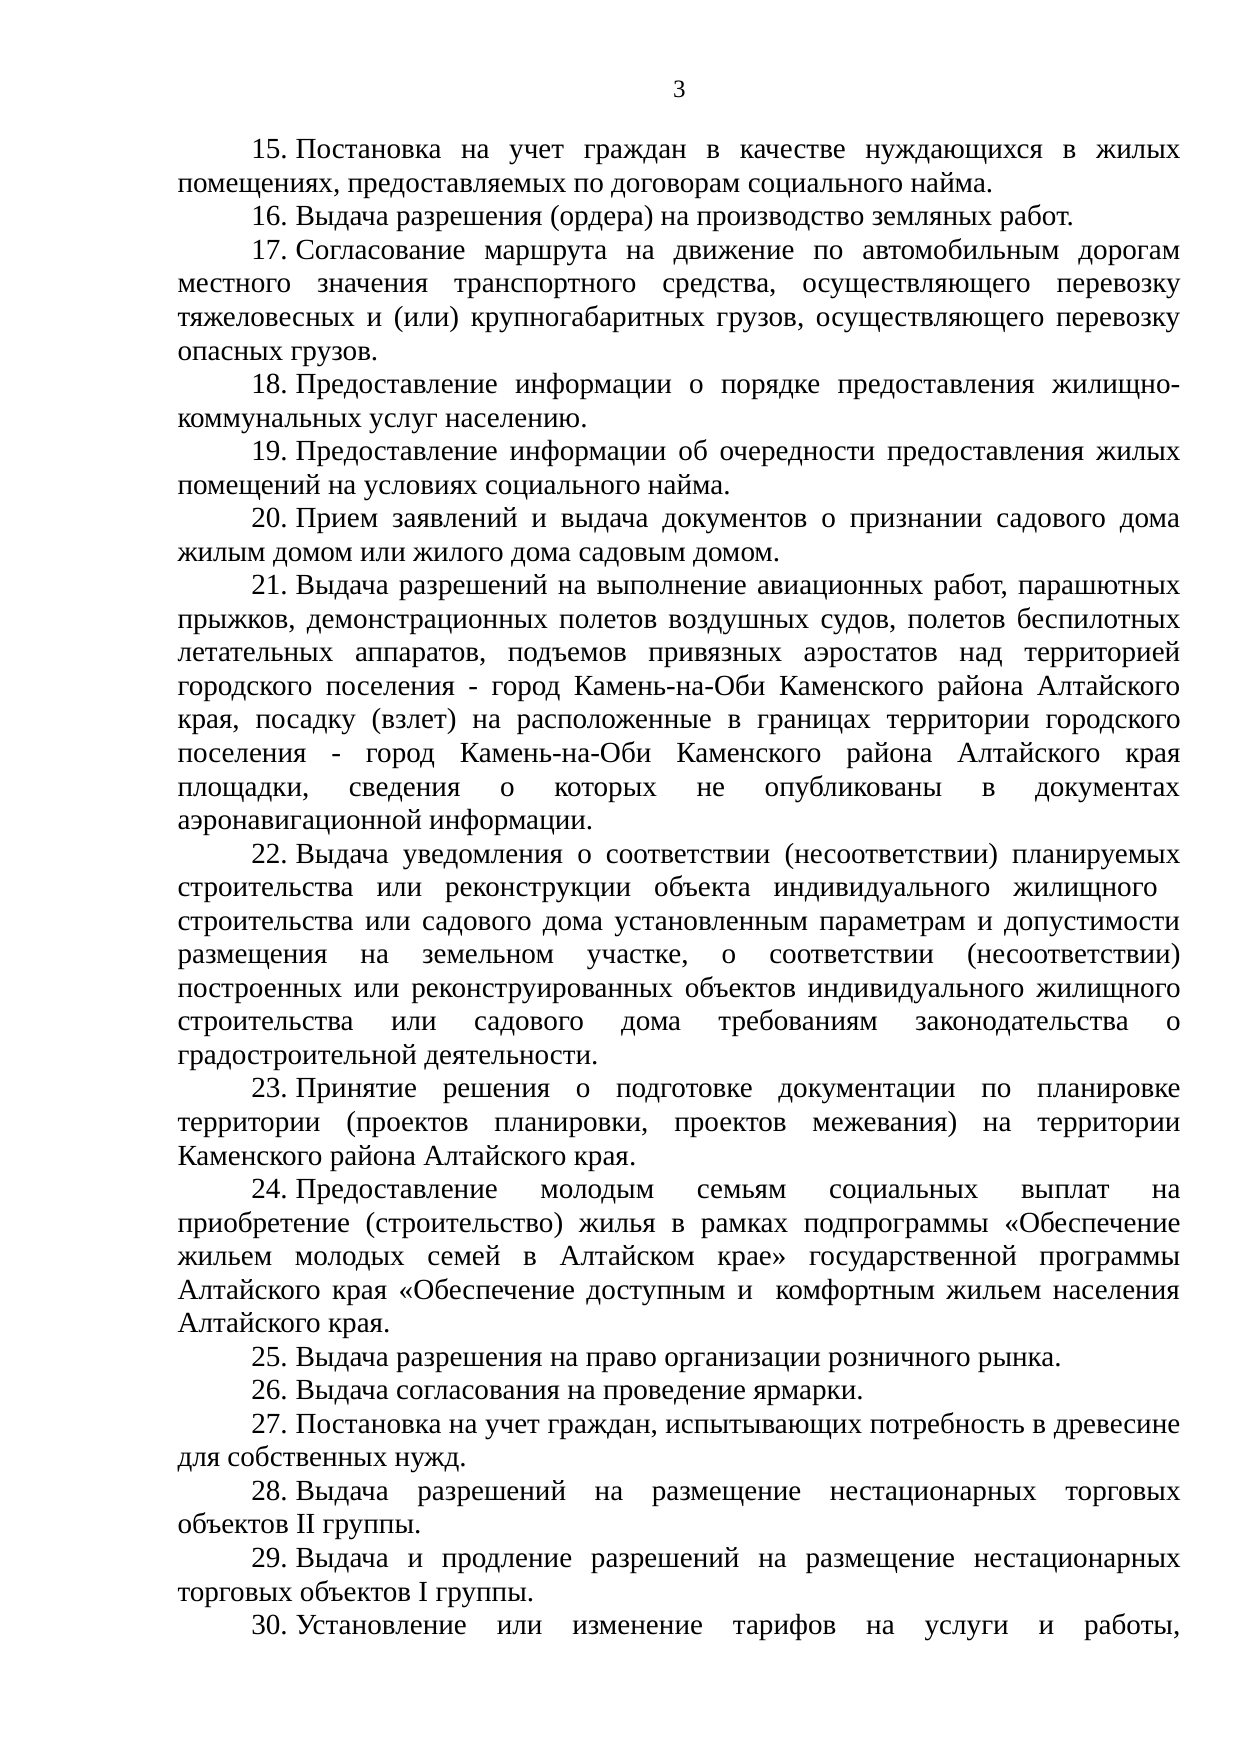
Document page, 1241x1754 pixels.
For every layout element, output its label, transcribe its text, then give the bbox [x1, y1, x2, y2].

list Предоставление молодым семьям социальных выплат на приобретение (строительство) жилья в рамках подпрограммы «Обеспечение жильем молодых семей в Алтайском крае» государственной программы Алтайского края «Обеспечение доступным и комфортным жильем населения Алтайского края. [177, 1171, 1181, 1339]
list Выдача разрешения (ордера) на производство земляных работ. [177, 198, 1181, 232]
list Выдача разрешений на выполнение авиационных работ, парашютных прыжков, демонстрационных полетов воздушных судов, полетов беспилотных летательных аппаратов, подъемов привязных аэростатов над территорией городского поселения - город Камень-на-Оби Каменского района Алтайского края, посадку (взлет) на расположенные в границах территории городского поселения - город Камень-на-Оби Каменского района Алтайского края площадки, сведения о которых не опубликованы в документах аэронавигационной информации. [177, 567, 1181, 836]
list Выдача уведомления о соответствии (несоответствии) планируемых строительства или реконструкции объекта индивидуального жилищного строительства или садового дома установленным параметрам и допустимости размещения на земельном участке, о соответствии (несоответствии) построенных или реконструированных объектов индивидуального жилищного строительства или садового дома требованиям законодательства о градостроительной деятельности. [177, 836, 1181, 1071]
list Постановка на учет граждан в качестве нуждающихся в жилых помещениях, предоставляемых по договорам социального найма. [177, 131, 1181, 198]
list Выдача разрешения на право организации розничного рынка. [177, 1339, 1181, 1372]
list Принятие решения о подготовке документации по планировке территории (проектов планировки, проектов межевания) на территории Каменского района Алтайского края. [177, 1071, 1181, 1171]
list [177, 1607, 1181, 1641]
list Прием заявлений и выдача документов о признании садового дома жилым домом или жилого дома садовым домом. [177, 500, 1181, 567]
list Согласование маршрута на движение по автомобильным дорогам местного значения транспортного средства, осуществляющего перевозку тяжеловесных и (или) крупногабаритных грузов, осуществляющего перевозку опасных грузов. [177, 232, 1181, 366]
list Постановка на учет граждан, испытывающих потребность в древесине для собственных нужд. [177, 1406, 1181, 1473]
list Выдача согласования на проведение ярмарки. [177, 1372, 1181, 1406]
list Выдача разрешений на размещение нестационарных торговых объектов II группы. [177, 1473, 1181, 1540]
list Выдача и продление разрешений на размещение нестационарных торговых объектов I группы. [177, 1540, 1181, 1607]
list Предоставление информации о порядке предоставления жилищно-коммунальных услуг населению. [177, 366, 1181, 433]
list Предоставление информации об очередности предоставления жилых помещений на условиях социального найма. [177, 433, 1181, 500]
